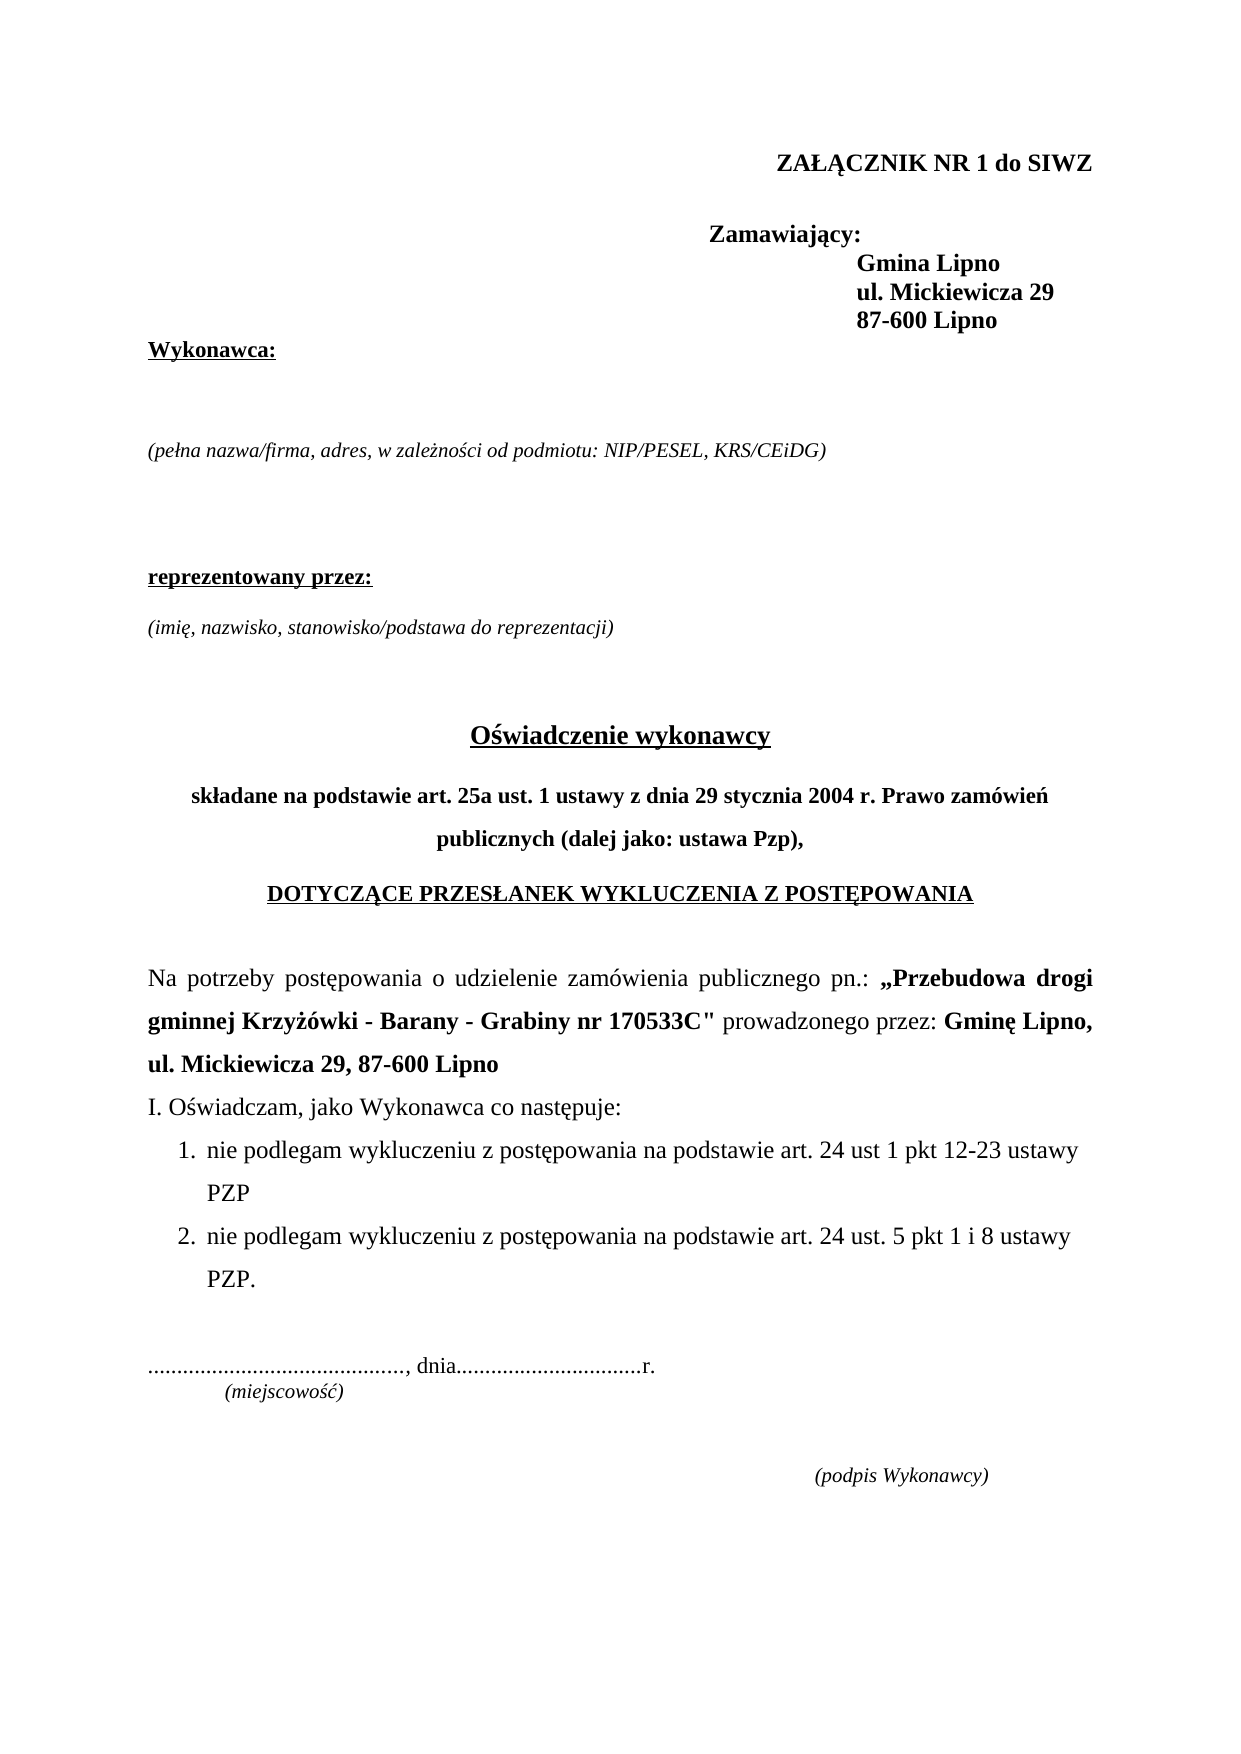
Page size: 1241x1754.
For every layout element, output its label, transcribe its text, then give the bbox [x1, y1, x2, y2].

text ZAŁĄCZNIK NR 1 do SIWZ [148, 148, 1093, 176]
text ul. Mickiewicza 29 [709, 277, 1093, 305]
text 87-600 Lipno [709, 305, 1093, 334]
text Gmina Lipno [709, 248, 1093, 277]
text DOTYCZĄCE PRZESŁANEK WYKLUCZENIA Z POSTĘPOWANIA [148, 880, 1093, 907]
text Na potrzeby postępowania o udzielenie zamówienia publicznego pn.: „Przebudowa drogi gminnej Krzyżówki - Barany - Grabiny nr 170533C" prowadzonego przez: Gminę Lipno, ul. Mickiewicza 29, 87-600 Lipno [148, 952, 1093, 1081]
text (miejscowość) [224, 1379, 1093, 1403]
list nie podlegam wykluczeniu z postępowania na podstawie art. 24 ust 1 pkt 12-23 ustawy PZP [177, 1124, 1093, 1210]
text (imię, nazwisko, stanowisko/podstawa do reprezentacji) [148, 615, 1093, 639]
text I. Oświadczam, jako Wykonawca co następuje: [148, 1081, 1093, 1124]
text (pełna nazwa/firma, adres, w zależności od podmiotu: NIP/PESEL, KRS/CEiDG) [148, 438, 1093, 462]
text , dnia r. [148, 1352, 1093, 1379]
list nie podlegam wykluczeniu z postępowania na podstawie art. 24 ust. 5 pkt 1 i 8 ustawy PZP. [177, 1210, 1093, 1296]
text składane na podstawie art. 25a ust. 1 ustawy z dnia 29 stycznia 2004 r. Prawo zamówień publicznych (dalej jako: ustawa Pzp), [148, 769, 1093, 855]
text reprezentowany przez: [148, 563, 1093, 589]
text Wykonawca: [148, 334, 1093, 363]
text Zamawiający: [709, 219, 1093, 248]
text Oświadczenie wykonawcy [148, 717, 1093, 751]
text (podpis Wykonawcy) [814, 1463, 1093, 1487]
